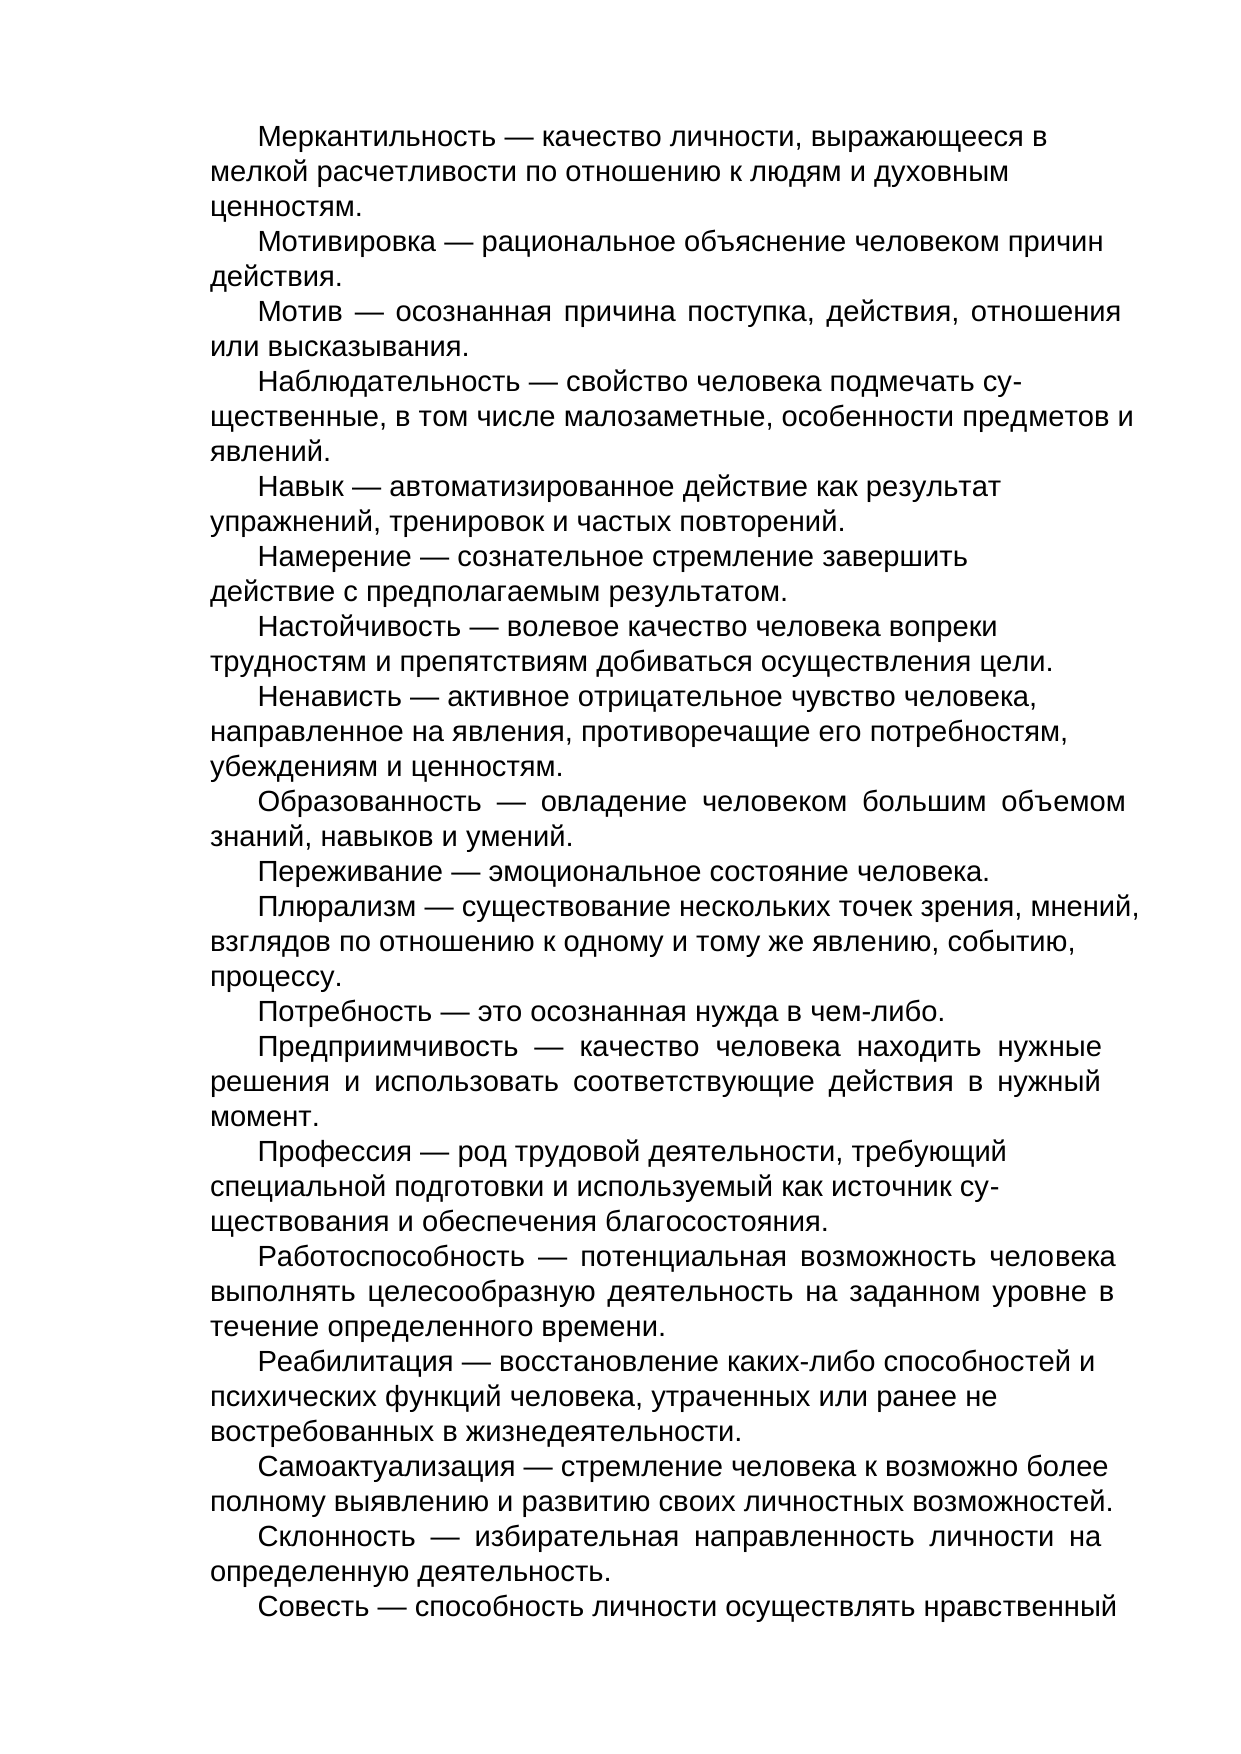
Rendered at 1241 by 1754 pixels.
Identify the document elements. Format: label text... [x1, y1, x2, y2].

text Мотив — осознанная причина поступка, действия, отношения или высказывания. [210, 293, 1121, 363]
text Потребность — это осознанная нужда в чем-либо. [257, 993, 1152, 1028]
text Профессия — род трудовой деятельности, требующий специальной подготовки и используемый как источник существования и обеспечения благосостояния. [210, 1133, 1152, 1238]
text Намерение — сознательное стремление завершить действие с предполагаемым результатом. [210, 538, 1088, 608]
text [210, 1588, 1152, 1623]
text Склонность — избирательная направленность личности на определенную деятельность. [210, 1518, 1102, 1588]
text Плюрализм — существование нескольких точек зрения, мнений, взглядов по отношению к одному и тому же явлению, событию, процессу. [210, 888, 1152, 993]
text Образованность — овладение человеком большим объемом знаний, навыков и умений. [210, 783, 1126, 853]
text Наблюдательность — свойство человека подмечать существенные, в том числе малозаметные, особенности предметов и явлений. [210, 363, 1152, 468]
text Работоспособность — потенциальная возможность человека выполнять целесообразную деятельность на заданном уровне в течение определенного времени. [210, 1238, 1116, 1343]
text Навык — автоматизированное действие как результат упражнений, тренировок и частых повторений. [210, 468, 1152, 538]
text Мотивировка — рациональное объяснение человеком причин действия. [210, 223, 1152, 293]
text Самоактуализация — стремление человека к возможно более полному выявлению и развитию своих личностных возможностей. [210, 1448, 1152, 1518]
text Настойчивость — волевое качество человека вопреки трудностям и препятствиям добиваться осуществления цели. [210, 608, 1152, 678]
text Реабилитация — восстановление каких-либо способностей и психических функций человека, утраченных или ранее не востребованных в жизнедеятельности. [210, 1343, 1152, 1448]
text Ненависть — активное отрицательное чувство человека, направленное на явления, противоречащие его потребностям, убеждениям и ценностям. [210, 678, 1152, 783]
text Меркантильность — качество личности, выражающееся в мелкой расчетливости по отношению к людям и духовным ценностям. [210, 118, 1152, 223]
text Переживание — эмоциональное состояние человека. [257, 853, 1152, 888]
text Предприимчивость — качество человека находить нужные решения и использовать соответствующие действия в нужный момент. [210, 1028, 1102, 1133]
